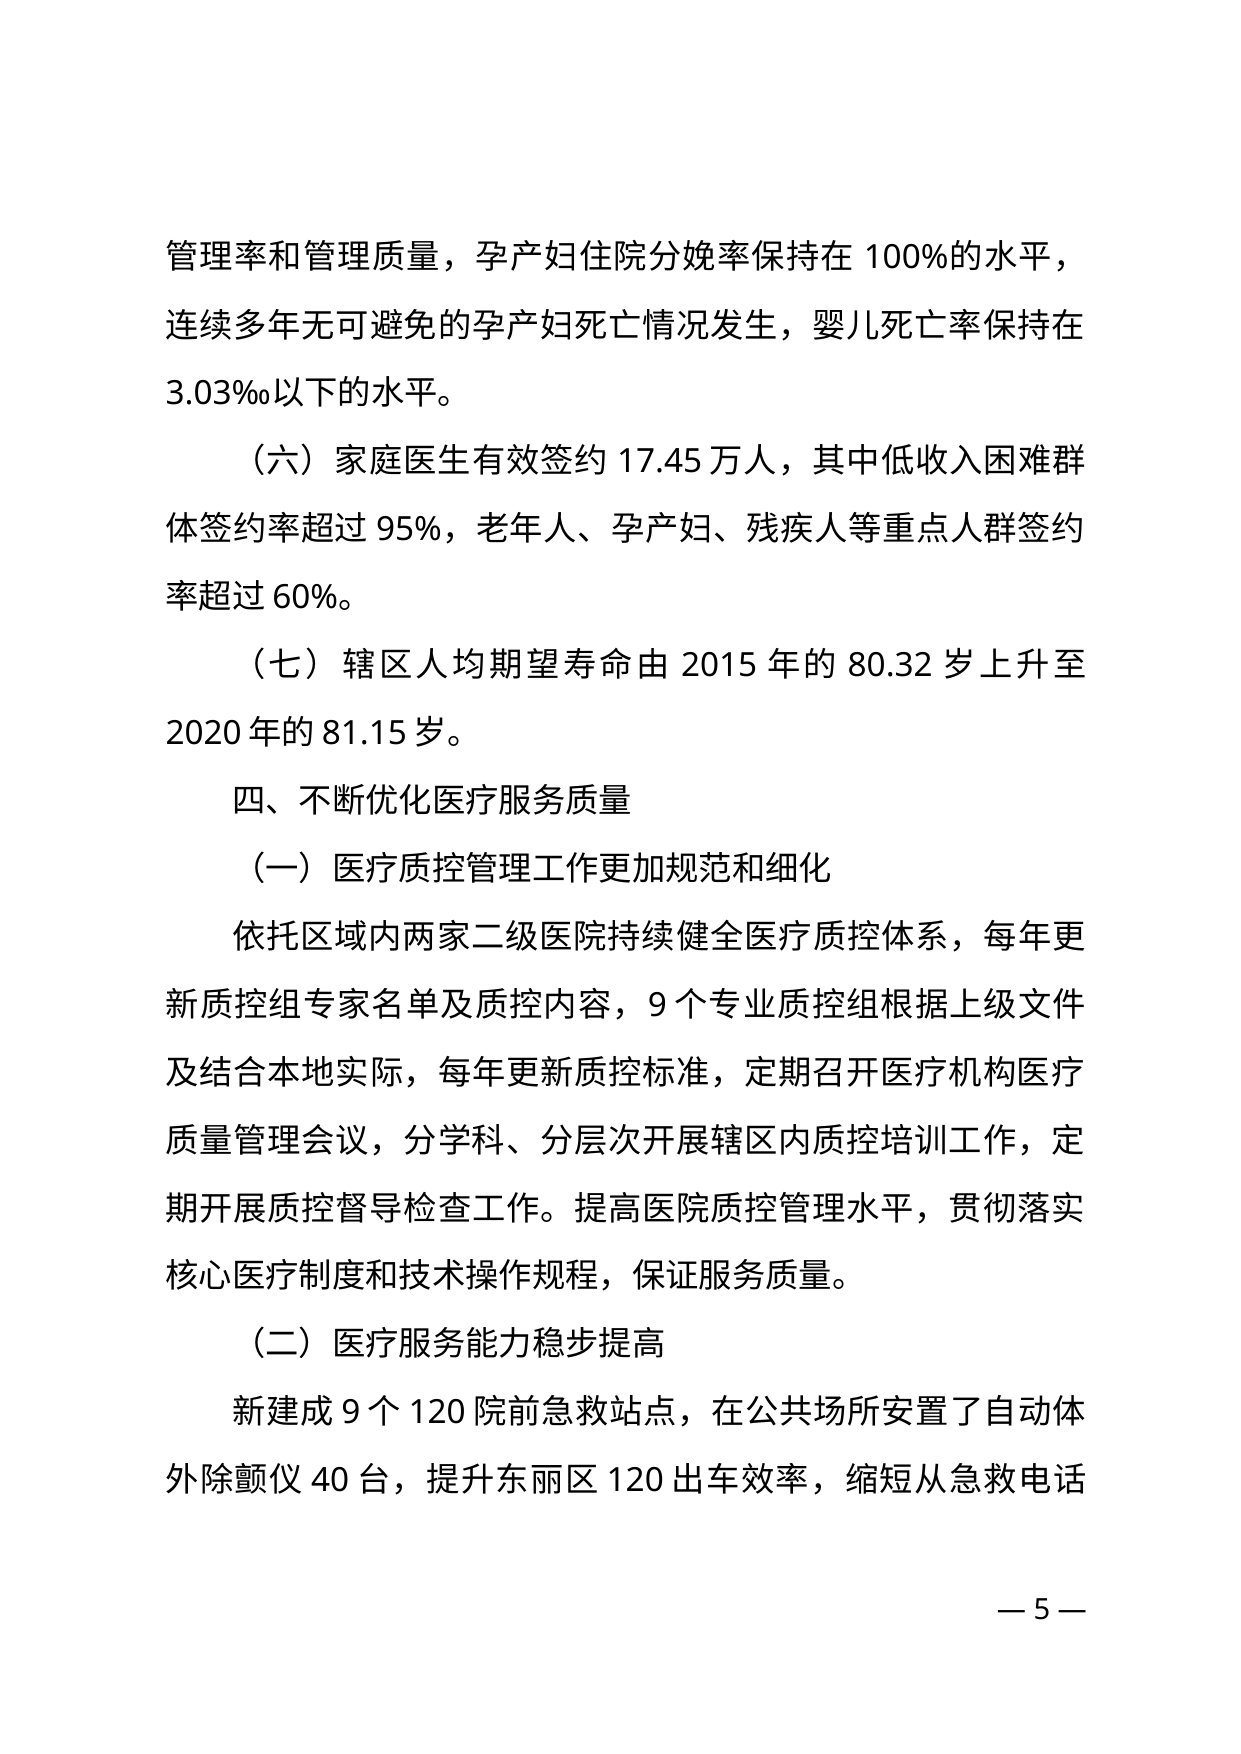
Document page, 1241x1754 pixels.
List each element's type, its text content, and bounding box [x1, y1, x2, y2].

text （一）医疗质控管理工作更加规范和细化 [165, 832, 1087, 900]
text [165, 221, 1087, 424]
text （七）辖区人均期望寿命由2015年的80.32岁上升至2020年的81.15岁。 [165, 628, 1087, 764]
text （六）家庭医生有效签约17.45万人，其中低收入困难群体签约率超过95%，老年人、孕产妇、残疾人等重点人群签约率超过60%。 [165, 424, 1087, 628]
text 依托区域内两家二级医院持续健全医疗质控体系，每年更新质控组专家名单及质控内容，9个专业质控组根据上级文件及结合本地实际，每年更新质控标准，定期召开医疗机构医疗质量管理会议，分学科、分层次开展辖区内质控培训工作，定期开展质控督导检查工作。提高医院质控管理水平，贯彻落实核心医疗制度和技术操作规程，保证服务质量。 [165, 900, 1087, 1307]
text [165, 1375, 1087, 1511]
text （二）医疗服务能力稳步提高 [165, 1307, 1087, 1375]
text 四、不断优化医疗服务质量 [165, 764, 1087, 832]
